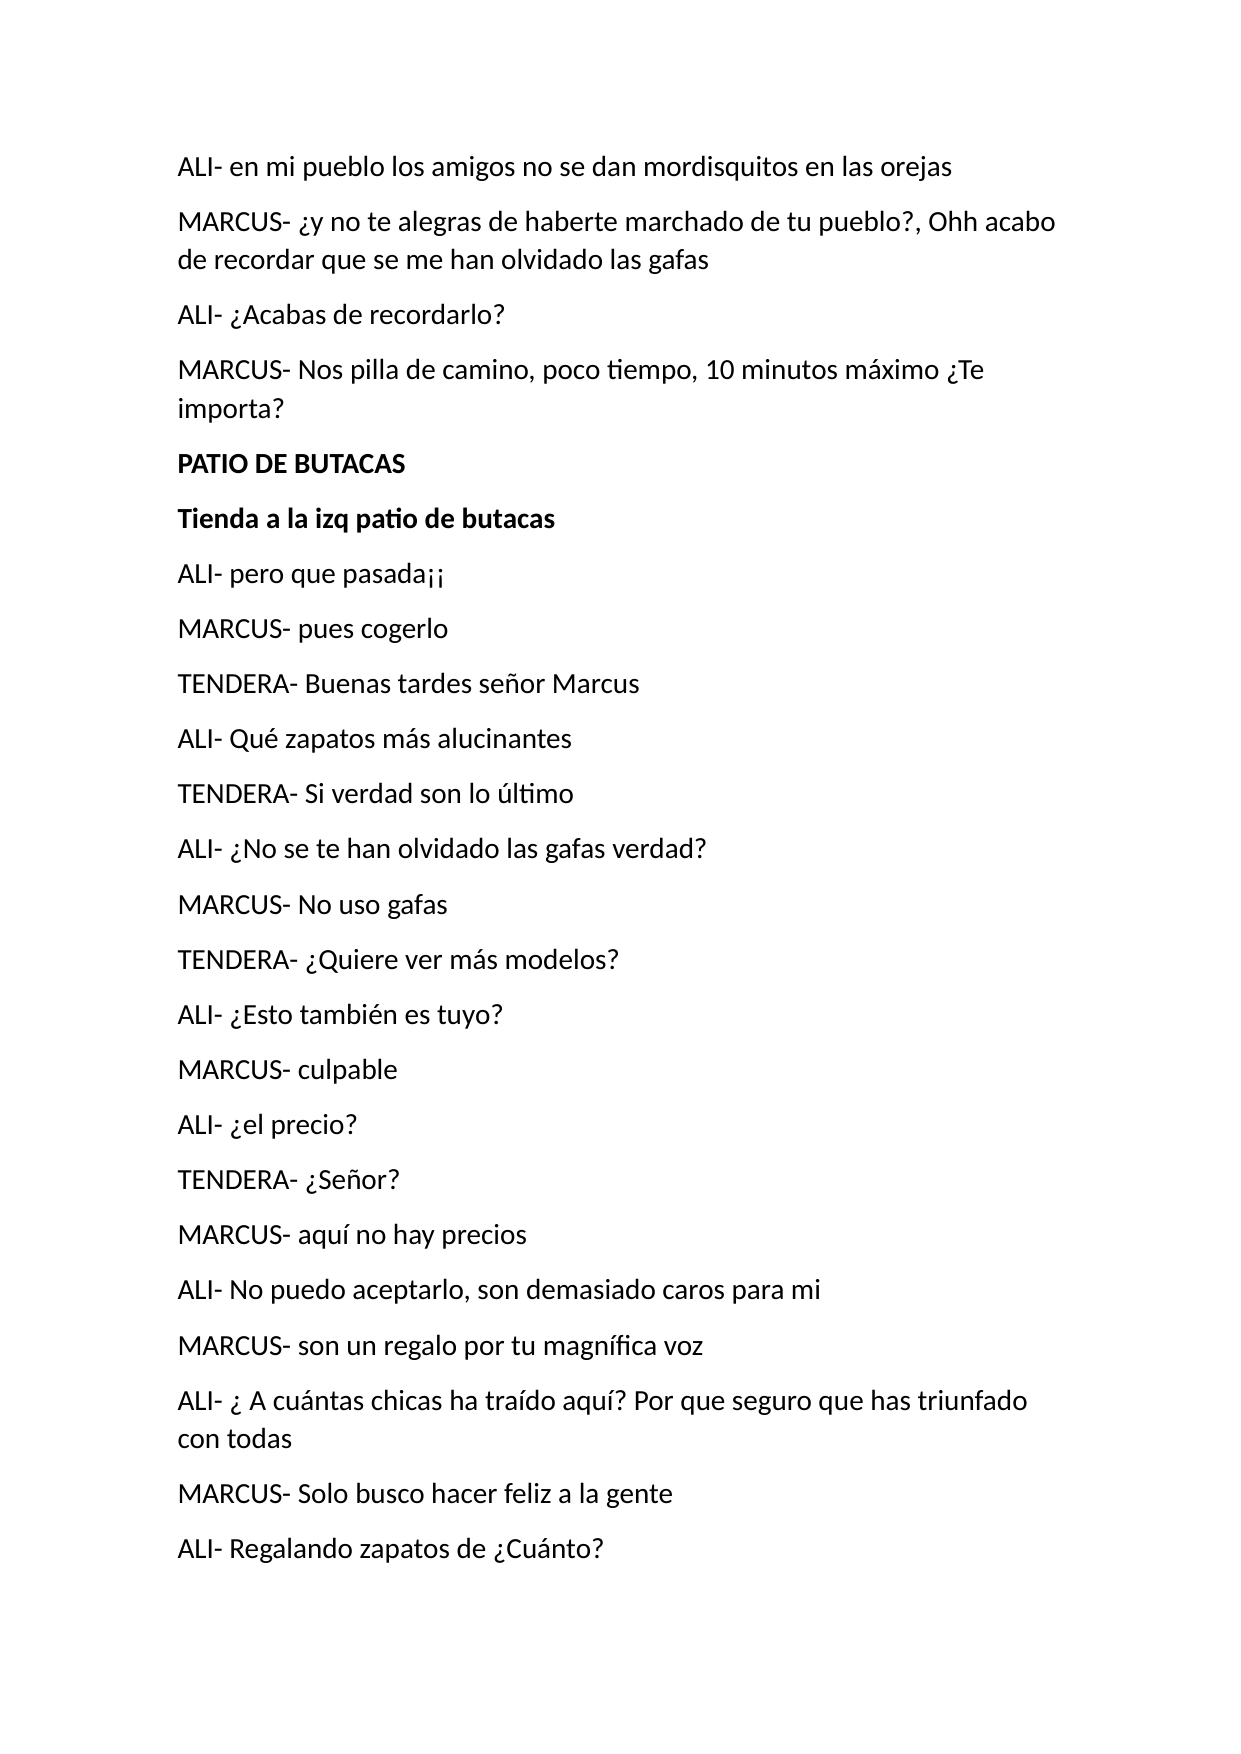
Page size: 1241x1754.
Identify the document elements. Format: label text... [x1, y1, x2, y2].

text MARCUS- ¿y no te alegras de haberte marchado de tu pueblo?, Ohh acabo de recordar que se me han olvidado las gafas [177, 203, 1063, 277]
text Tienda a la izq patio de butacas [177, 500, 1063, 536]
text ALI- ¿No se te han olvidado las gafas verdad? [177, 831, 1063, 866]
text ALI- ¿Acabas de recordarlo? [177, 296, 1063, 332]
text MARCUS- Nos pilla de camino, poco tiempo, 10 minutos máximo ¿Te importa? [177, 351, 1063, 425]
text ALI- pero que pasada¡¡ [177, 555, 1063, 591]
text MARCUS- No uso gafas [177, 886, 1063, 921]
text ALI- No puedo aceptarlo, son demasiado caros para mi [177, 1271, 1063, 1307]
text MARCUS- pues cogerlo [177, 610, 1063, 646]
text MARCUS- culpable [177, 1051, 1063, 1087]
text TENDERA- ¿Señor? [177, 1161, 1063, 1197]
text ALI- Regalando zapatos de ¿Cuánto? [177, 1530, 1063, 1566]
text ALI- Qué zapatos más alucinantes [177, 720, 1063, 756]
text MARCUS- son un regalo por tu magnífica voz [177, 1327, 1063, 1362]
text TENDERA- Buenas tardes señor Marcus [177, 665, 1063, 701]
text ALI- ¿Esto también es tuyo? [177, 996, 1063, 1032]
text ALI- ¿ A cuántas chicas ha traído aquí? Por que seguro que has triunfado con todas [177, 1382, 1063, 1456]
text TENDERA- ¿Quiere ver más modelos? [177, 941, 1063, 976]
text MARCUS- aquí no hay precios [177, 1216, 1063, 1252]
text ALI- ¿el precio? [177, 1106, 1063, 1142]
text ALI- en mi pueblo los amigos no se dan mordisquitos en las orejas [177, 148, 1063, 183]
text PATIO DE BUTACAS [177, 445, 1063, 481]
text MARCUS- Solo busco hacer feliz a la gente [177, 1475, 1063, 1511]
text TENDERA- Si verdad son lo último [177, 776, 1063, 811]
